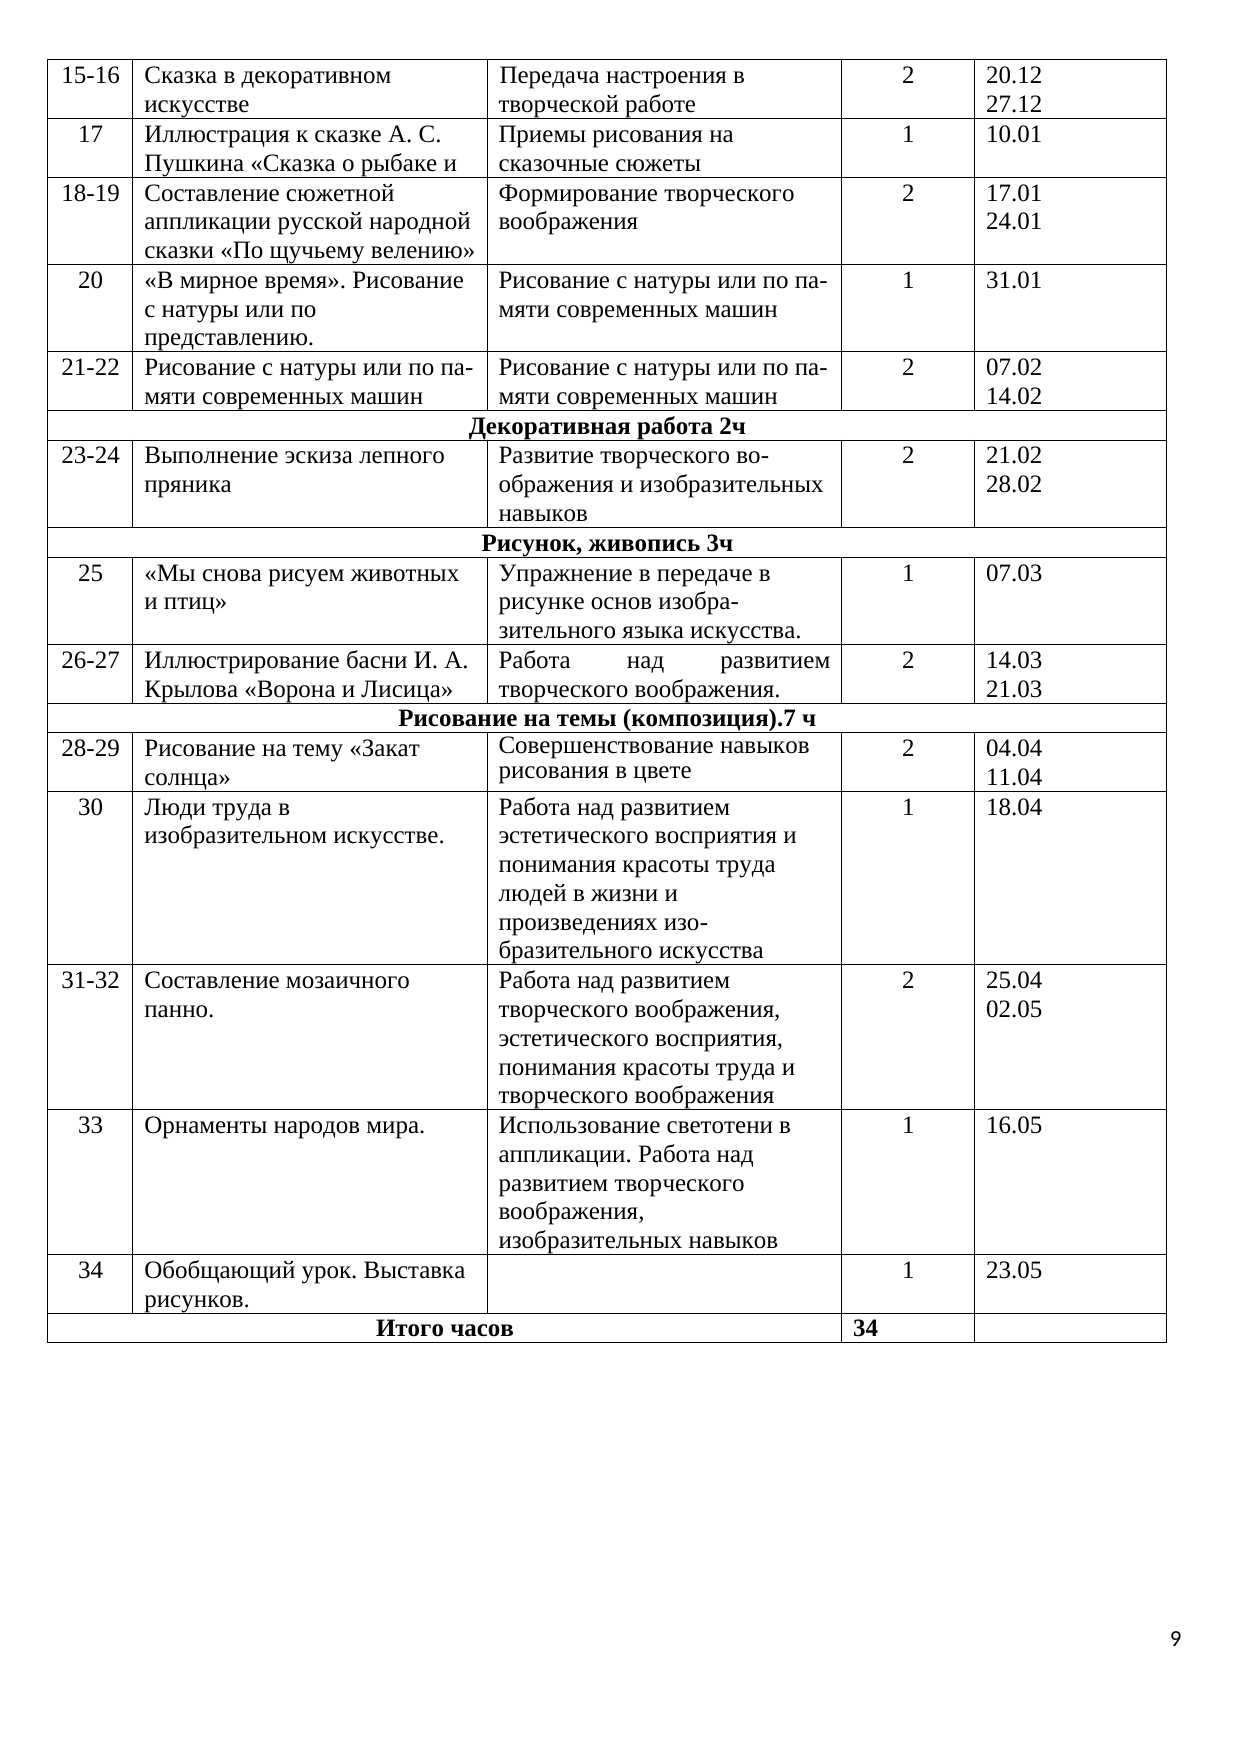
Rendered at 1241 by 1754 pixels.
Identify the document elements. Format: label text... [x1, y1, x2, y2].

table_cell 1 [842, 265, 974, 351]
table_cell 1 [842, 558, 974, 644]
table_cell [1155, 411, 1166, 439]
table_cell Обобщающий урок. Выставка рисунков. [133, 1255, 487, 1312]
table_cell 18-19 [48, 178, 132, 264]
table_cell Передача настроения в творческой работе [488, 60, 841, 118]
table_cell Люди труда в изобразительном искусстве. [133, 792, 487, 964]
table_cell Итого часов [48, 1314, 841, 1342]
table_cell 1 [842, 119, 974, 177]
table_cell 07.02 14.02 [975, 352, 1166, 410]
table_cell 30 [48, 792, 132, 964]
table_cell 2 [842, 178, 974, 264]
table_cell Рисование на тему «Закат солнца» [133, 733, 487, 791]
table_cell 25.04 02.05 [975, 965, 1166, 1109]
table_cell 04.04 11.04 [975, 733, 1166, 791]
table_cell Упражнение в передаче в рисунке основ изобразительного языка искусства. [488, 558, 841, 644]
table_cell Выполнение эскиза лепного пряника [133, 441, 487, 527]
table_cell 10.01 [975, 119, 1166, 177]
table_cell Сказка в декоративном искусстве [133, 60, 487, 118]
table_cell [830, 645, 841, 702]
table_cell 2 [842, 733, 974, 791]
table_cell 2 [842, 441, 974, 527]
table_cell 31-32 [48, 965, 132, 1109]
table_cell 14.03 21.03 [975, 645, 1166, 702]
table_cell 17.01 24.01 [975, 178, 1166, 264]
table_cell 18.04 [975, 792, 1166, 964]
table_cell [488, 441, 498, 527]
table_cell 20.12 27.12 [975, 60, 1166, 118]
table_cell [488, 1255, 841, 1312]
table_cell Работа над развитием эстетического восприятия и понимания красоты труда людей в жизни и произведениях изобразительного искусства [488, 792, 841, 964]
table_cell 34 [842, 1314, 974, 1342]
table_cell Составление мозаичного панно. [133, 965, 487, 1109]
table_cell 26-27 [48, 645, 132, 702]
table_cell [975, 1314, 1166, 1342]
table_cell 16.05 [975, 1110, 1166, 1254]
table_cell 1 [842, 1110, 974, 1254]
table_cell Рисование с натуры или по памяти современных машин [133, 352, 487, 410]
table_cell Иллюстрация к сказке А. С. Пушкина «Сказка о рыбаке и [133, 119, 487, 177]
table_cell 2 [842, 352, 974, 410]
table_cell Иллюстрирование басни И. А. Крылова «Ворона и Лисица» [133, 645, 487, 702]
table_cell 21.02 28.02 [975, 441, 1166, 527]
table_cell Рисование с натуры или по памяти современных машин [488, 352, 841, 410]
table_cell 31.01 [975, 265, 1166, 351]
table_cell 23-24 [48, 441, 132, 527]
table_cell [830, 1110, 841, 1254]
table_cell 2 [842, 60, 974, 118]
table_cell Составление сюжетной аппликации русской народной сказки «По щучьему велению» [133, 178, 487, 264]
table_cell Рисование с натуры или по памяти современных машин [488, 265, 841, 351]
table_cell Формирование творческого воображения [488, 178, 841, 264]
table_cell 21-22 [48, 352, 132, 410]
table_cell Рисунок, живопись 3ч [48, 528, 1166, 557]
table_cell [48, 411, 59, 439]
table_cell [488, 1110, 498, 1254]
table_cell 2 [842, 965, 974, 1109]
table_cell 28-29 [48, 733, 132, 791]
table_cell Орнаменты народов мира. [133, 1110, 487, 1254]
table_cell Рисование на темы (композиция).7 ч [48, 704, 1166, 732]
table_cell 33 [48, 1110, 132, 1254]
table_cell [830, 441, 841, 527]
table_cell 34 [48, 1255, 132, 1312]
table_cell 1 [842, 792, 974, 964]
table_cell 23.05 [975, 1255, 1166, 1312]
table_cell 1 [842, 1255, 974, 1312]
table_cell Работа над развитием творческого воображения, эстетического восприятия, понимания красоты труда и творческого воображения [488, 965, 841, 1109]
table_cell «Мы снова рисуем животных и птиц» [133, 558, 487, 644]
table_cell 20 [48, 265, 132, 351]
table_cell 07.03 [975, 558, 1166, 644]
table_cell 17 [48, 119, 132, 177]
table_cell 25 [48, 558, 132, 644]
table_cell Совершенствование навыков рисования в цвете [488, 733, 841, 791]
table_cell «В мирное время». Рисование с натуры или по представлению. [133, 265, 487, 351]
table_cell 2 [842, 645, 974, 702]
table_cell 15-16 [48, 60, 132, 118]
table_cell Приемы рисования на сказочные сюжеты [488, 119, 841, 177]
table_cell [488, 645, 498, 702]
